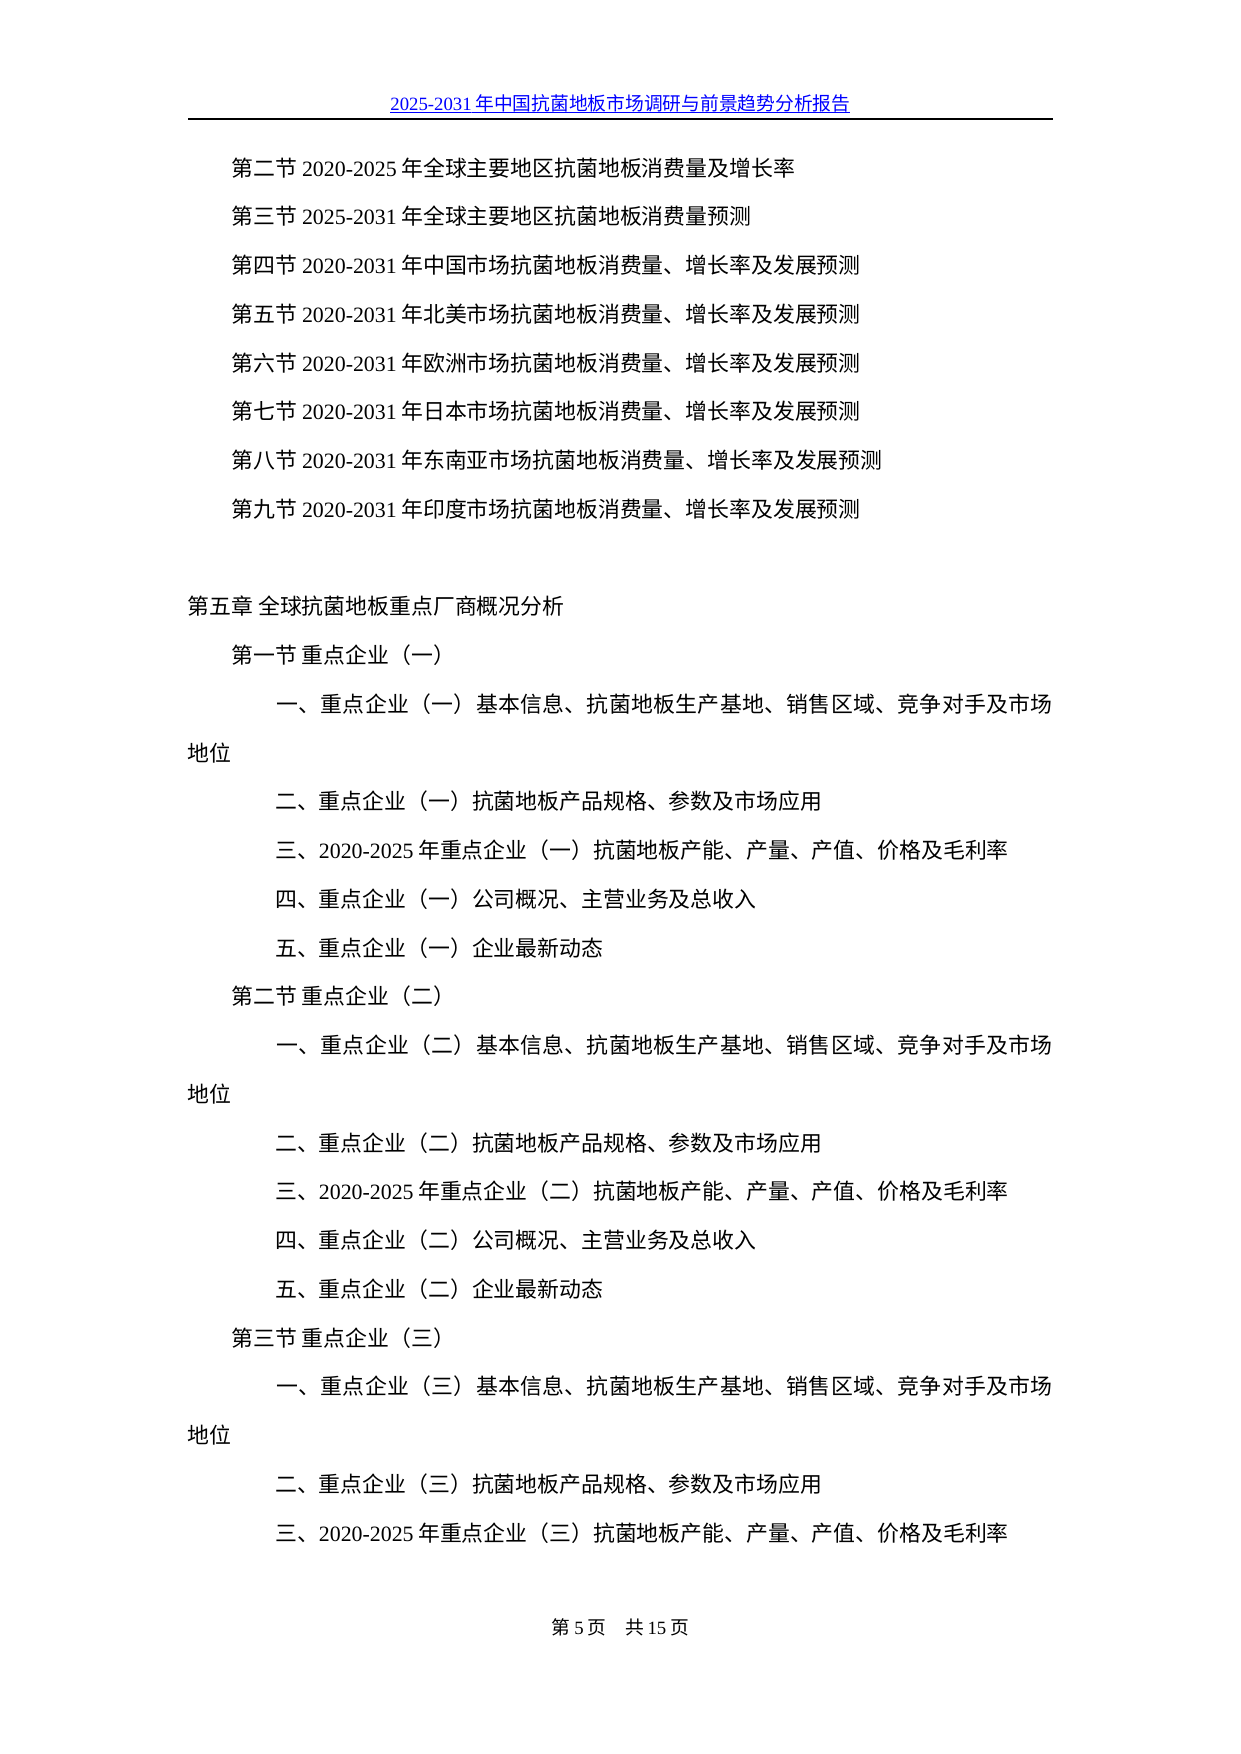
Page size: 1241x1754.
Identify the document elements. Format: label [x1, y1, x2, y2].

text [187, 150, 1053, 1548]
